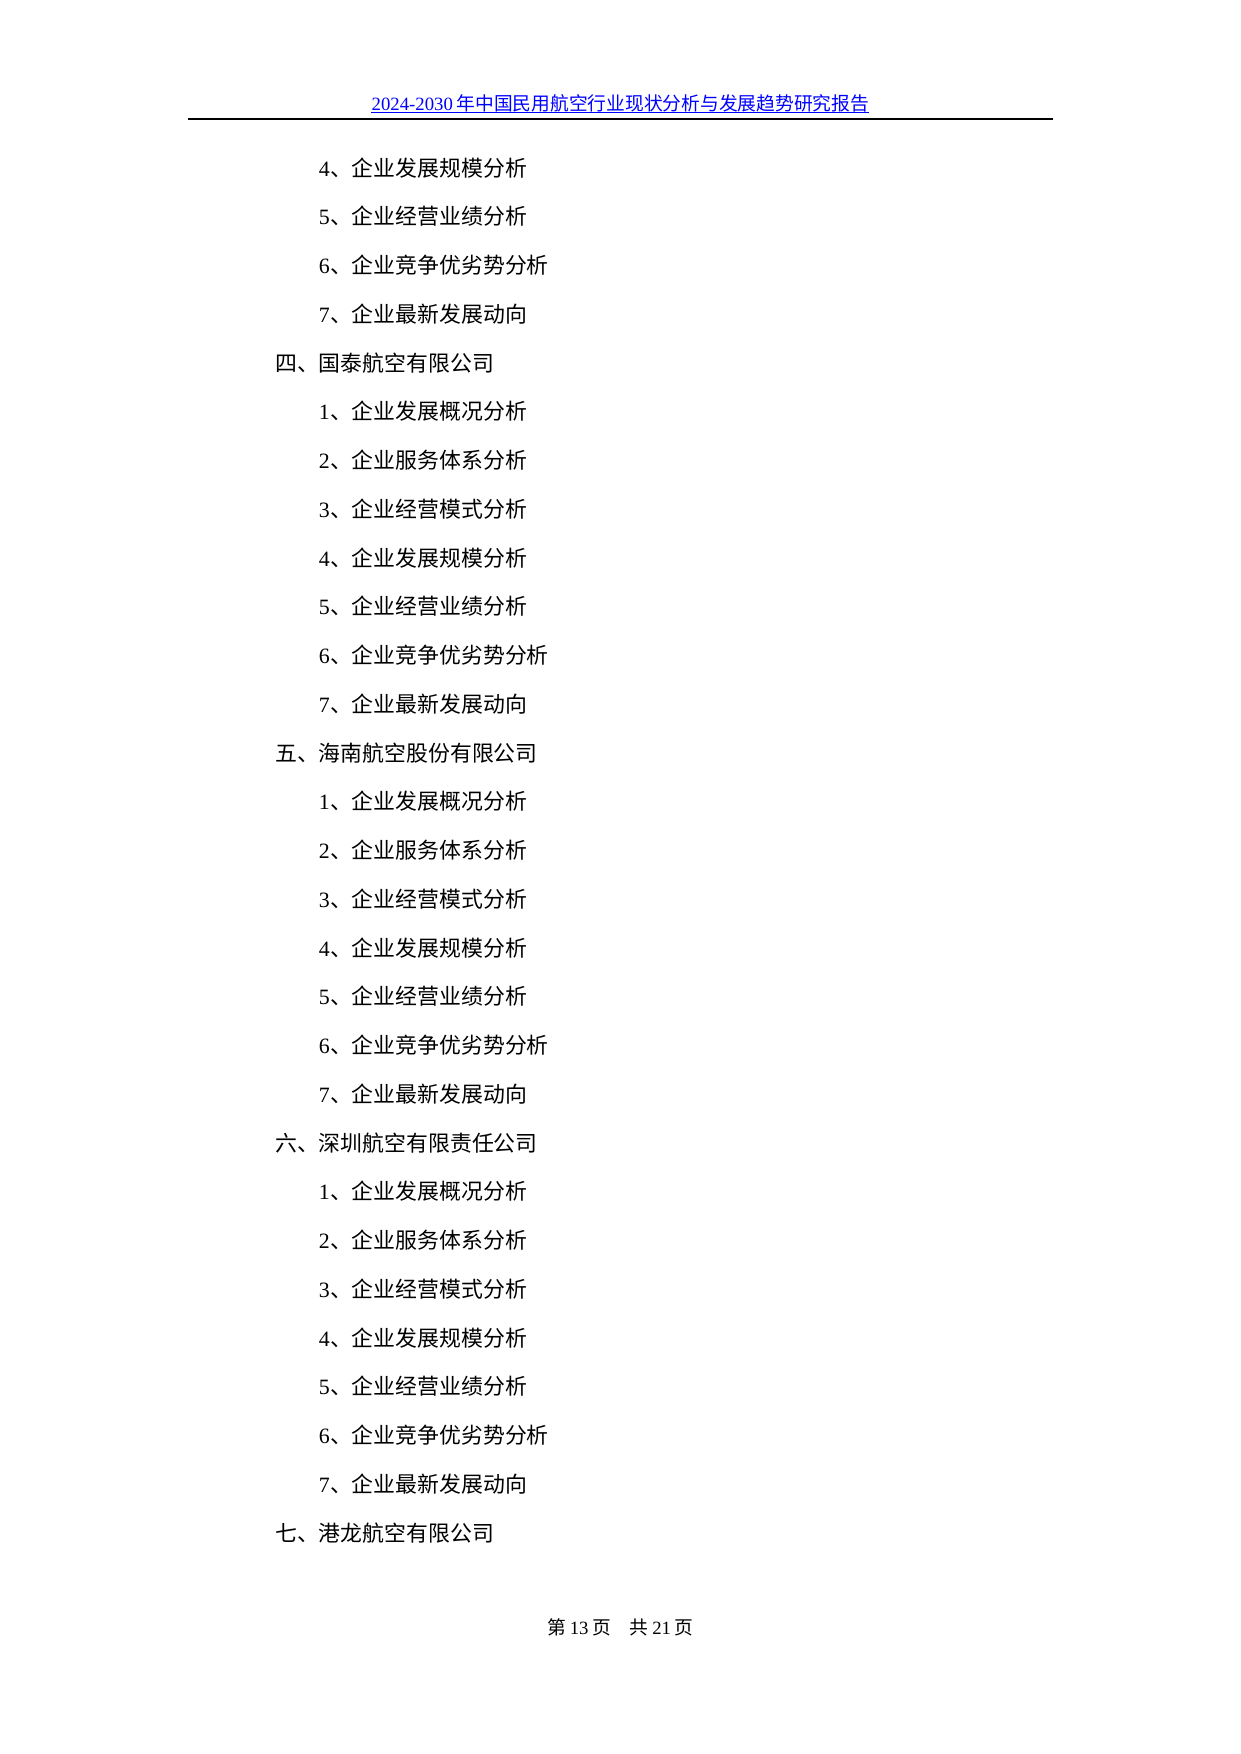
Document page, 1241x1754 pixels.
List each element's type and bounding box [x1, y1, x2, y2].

text [187, 150, 1053, 1548]
